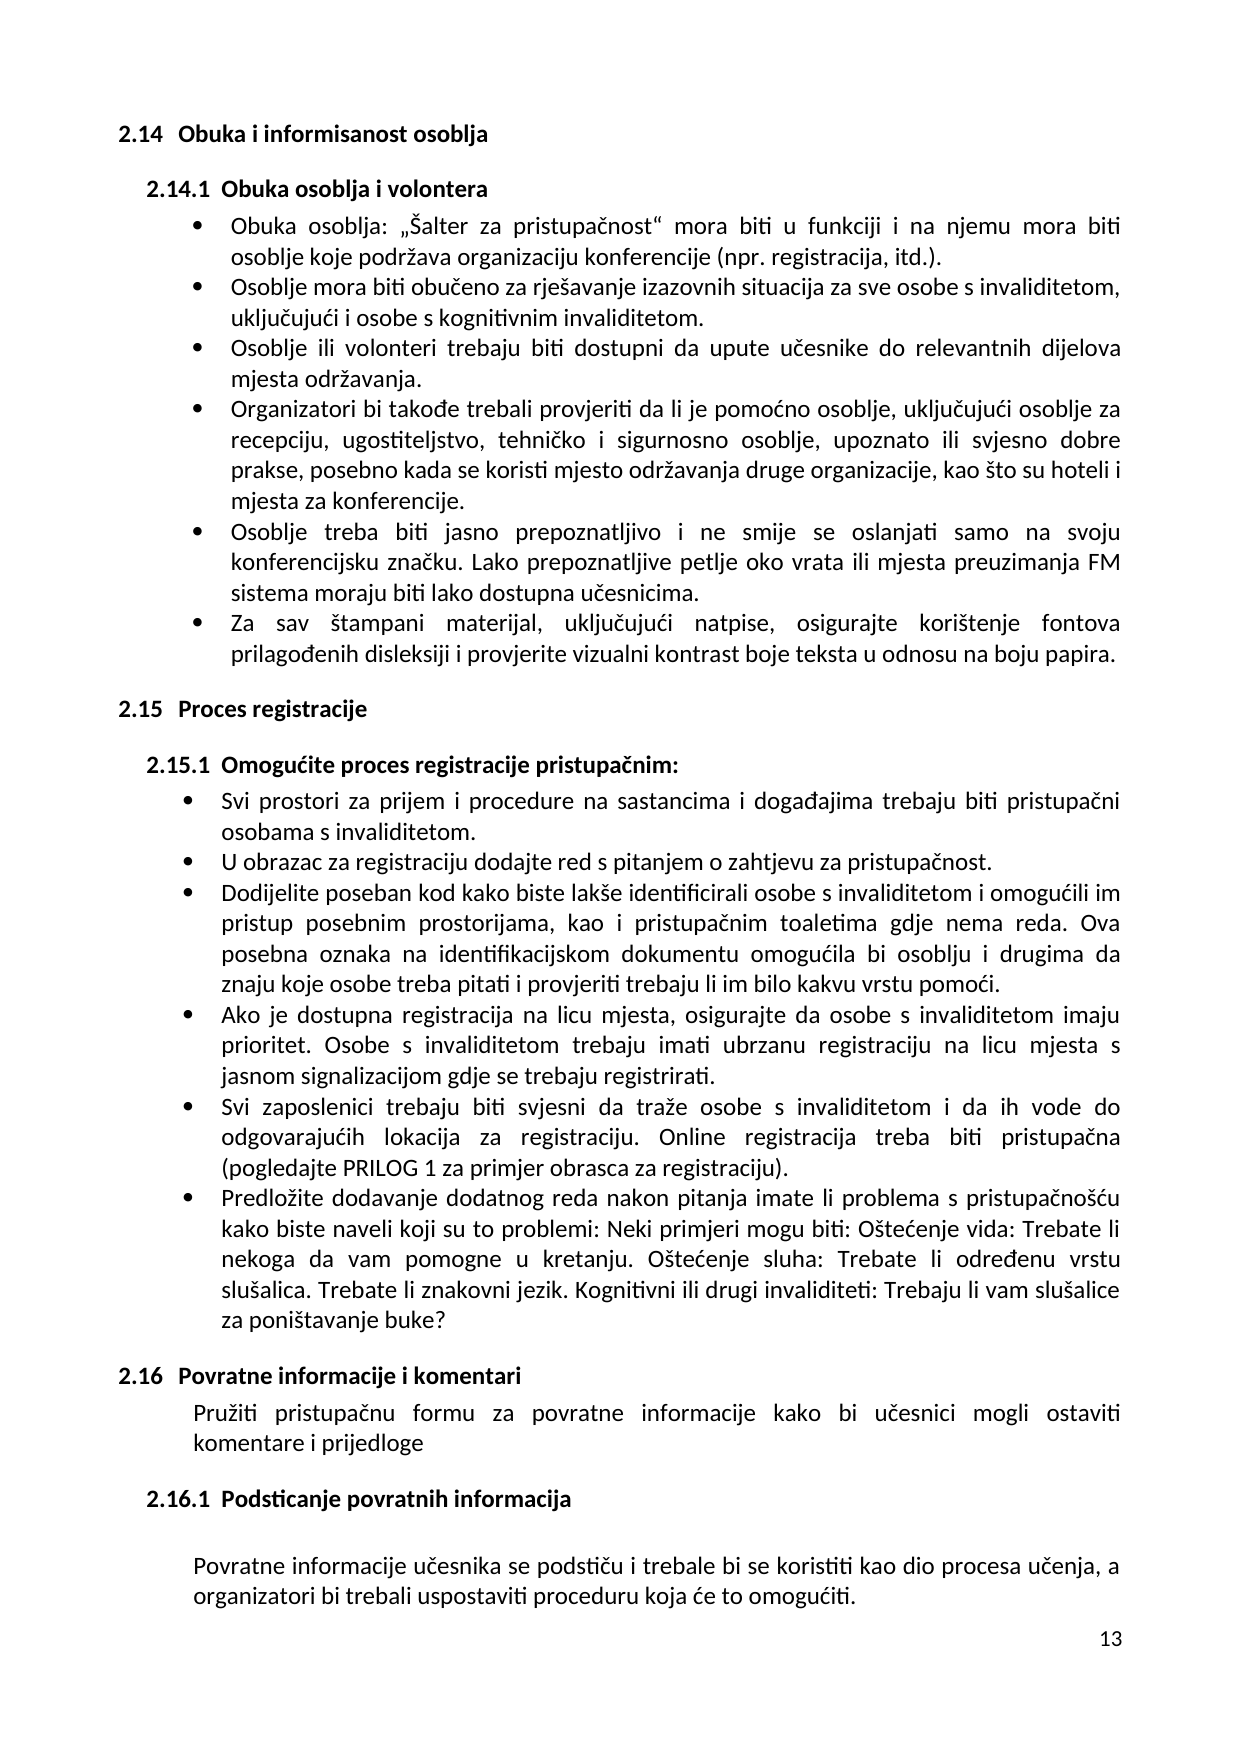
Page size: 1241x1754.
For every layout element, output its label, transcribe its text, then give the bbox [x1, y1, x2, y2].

list Svi prostori za prijem i procedure na sastancima i događajima trebaju biti pristupačni osobama s invaliditetom. [184, 786, 1122, 847]
list Osoblje treba biti jasno prepoznatljivo i ne smije se oslanjati samo na svoju konferencijsku značku. Lako prepoznatljive petlje oko vrata ili mjesta preuzimanja FM sistema moraju biti lako dostupna učesnicima. [193, 516, 1122, 607]
subtitle Omogućite proces registracije pristupačnim: [146, 749, 1122, 779]
list Organizatori bi takođe trebali provjeriti da li je pomoćno osoblje, uključujući osoblje za recepciju, ugostiteljstvo, tehničko i sigurnosno osoblje, upoznato ili svjesno dobre prakse, posebno kada se koristi mjesto održavanja druge organizacije, kao što su hoteli i mjesta za konferencije. [193, 393, 1122, 516]
list Predložite dodavanje dodatnog reda nakon pitanja imate li problema s pristupačnošću kako biste naveli koji su to problemi: Neki primjeri mogu biti: Oštećenje vida: Trebate li nekoga da vam pomogne u kretanju. Oštećenje sluha: Trebate li određenu vrstu slušalica. Trebate li znakovni jezik. Kognitivni ili drugi invaliditeti: Trebaju li vam slušalice za poništavanje buke? [184, 1182, 1122, 1335]
subtitle Obuka i informisanost osoblja [118, 118, 1122, 149]
list Obuka osoblja: „Šalter za pristupačnost“ mora biti u funkciji i na njemu mora biti osoblje koje podržava organizaciju konferencije (npr. registracija, itd.). [193, 210, 1122, 271]
list Osoblje ili volonteri trebaju biti dostupni da upute učesnike do relevantnih dijelova mjesta održavanja. [193, 332, 1122, 393]
subtitle Obuka osoblja i volontera [146, 174, 1122, 204]
text Povratne informacije učesnika se podstiču i trebale bi se koristiti kao dio procesa učenja, a organizatori bi trebali uspostaviti proceduru koja će to omogućiti. [193, 1550, 1122, 1611]
list Ako je dostupna registracija na licu mjesta, osigurajte da osobe s invaliditetom imaju prioritet. Osobe s invaliditetom trebaju imati ubrzanu registraciju na licu mjesta s jasnom signalizacijom gdje se trebaju registrirati. [184, 999, 1122, 1091]
list U obrazac za registraciju dodajte red s pitanjem o zahtjevu za pristupačnost. [184, 847, 1122, 877]
list Dodijelite poseban kod kako biste lakše identificirali osobe s invaliditetom i omogućili im pristup posebnim prostorijama, kao i pristupačnim toaletima gdje nema reda. Ova posebna oznaka na identifikacijskom dokumentu omogućila bi osoblju i drugima da znaju koje osobe treba pitati i provjeriti trebaju li im bilo kakvu vrstu pomoći. [184, 877, 1122, 999]
subtitle Podsticanje povratnih informacija [146, 1483, 1122, 1513]
subtitle Povratne informacije i komentari [118, 1360, 1122, 1390]
list Osoblje mora biti obučeno za rješavanje izazovnih situacija za sve osobe s invaliditetom, uključujući i osobe s kognitivnim invaliditetom. [193, 271, 1122, 332]
list Pružiti pristupačnu formu za povratne informacije kako bi učesnici mogli ostaviti komentare i prijedloge [193, 1397, 1122, 1458]
list Za sav štampani materijal, uključujući natpise, osigurajte korištenje fontova prilagođenih disleksiji i provjerite vizualni kontrast boje teksta u odnosu na boju papira. [193, 607, 1122, 668]
subtitle Proces registracije [118, 693, 1122, 724]
list Svi zaposlenici trebaju biti svjesni da traže osobe s invaliditetom i da ih vode do odgovarajućih lokacija za registraciju. Online registracija treba biti pristupačna (pogledajte PRILOG 1 za primjer obrasca za registraciju). [184, 1091, 1122, 1182]
